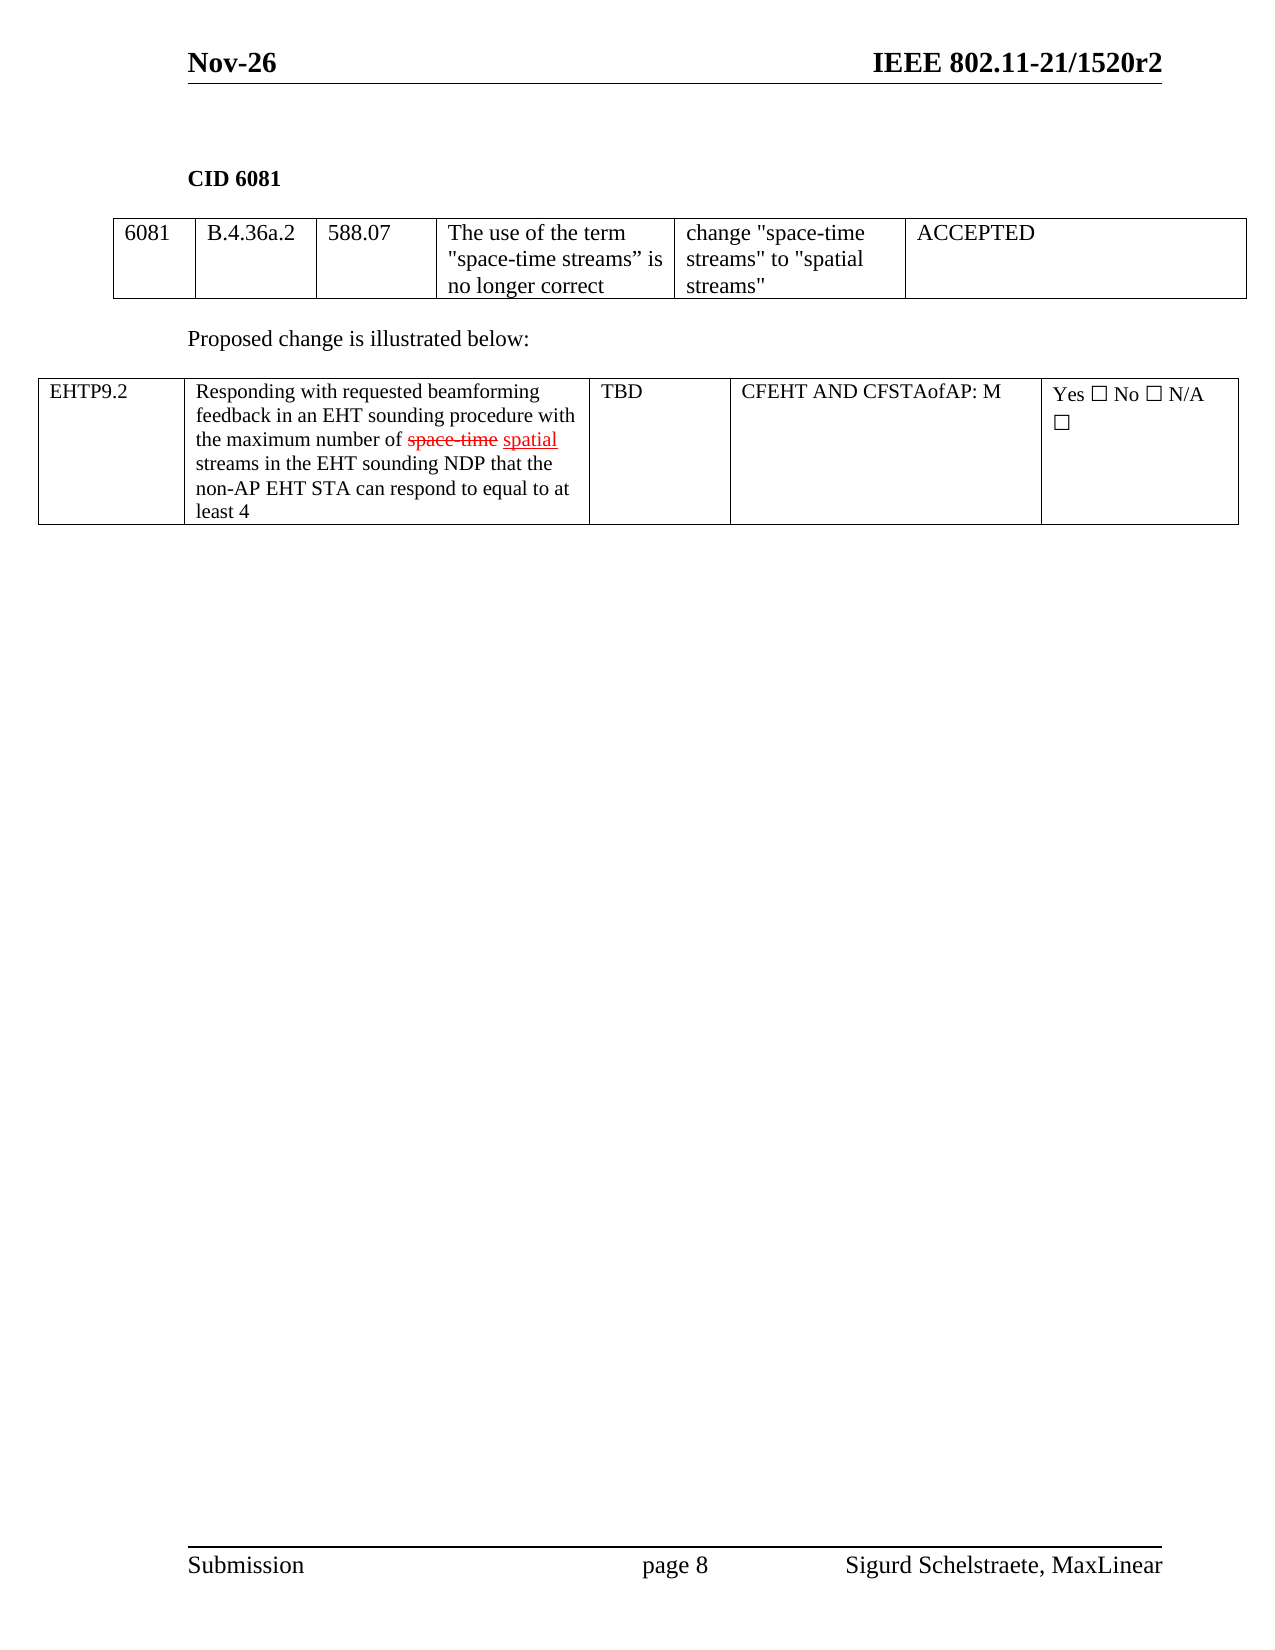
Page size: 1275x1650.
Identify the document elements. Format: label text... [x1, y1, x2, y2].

table_header Yes ☐ No ☐ N/A ☐ [1042, 379, 1238, 523]
table_header 588.07 [317, 219, 436, 298]
text CID 6081 [187, 165, 1162, 192]
table_header B.4.36a.2 [196, 219, 316, 298]
table_header change "space-time streams" to "spatial streams" [675, 219, 905, 298]
table_header CFEHT AND CFSTAofAP: M [731, 379, 1041, 523]
table_header TBD [590, 379, 730, 523]
table_header 6081 [114, 219, 195, 298]
table_header ACCEPTED [906, 219, 1246, 298]
table_header EHTP9.2 [39, 379, 184, 523]
table_header Responding with requested beamforming feedback in an EHT sounding procedure with the maximum number of space-time spatial streams in the EHT sounding NDP that the non-AP EHT STA can respond to equal to at least 4 [185, 379, 589, 523]
text Proposed change is illustrated below: [187, 325, 1162, 352]
table_header The use of the term "space-time streams” is no longer correct [437, 219, 674, 298]
